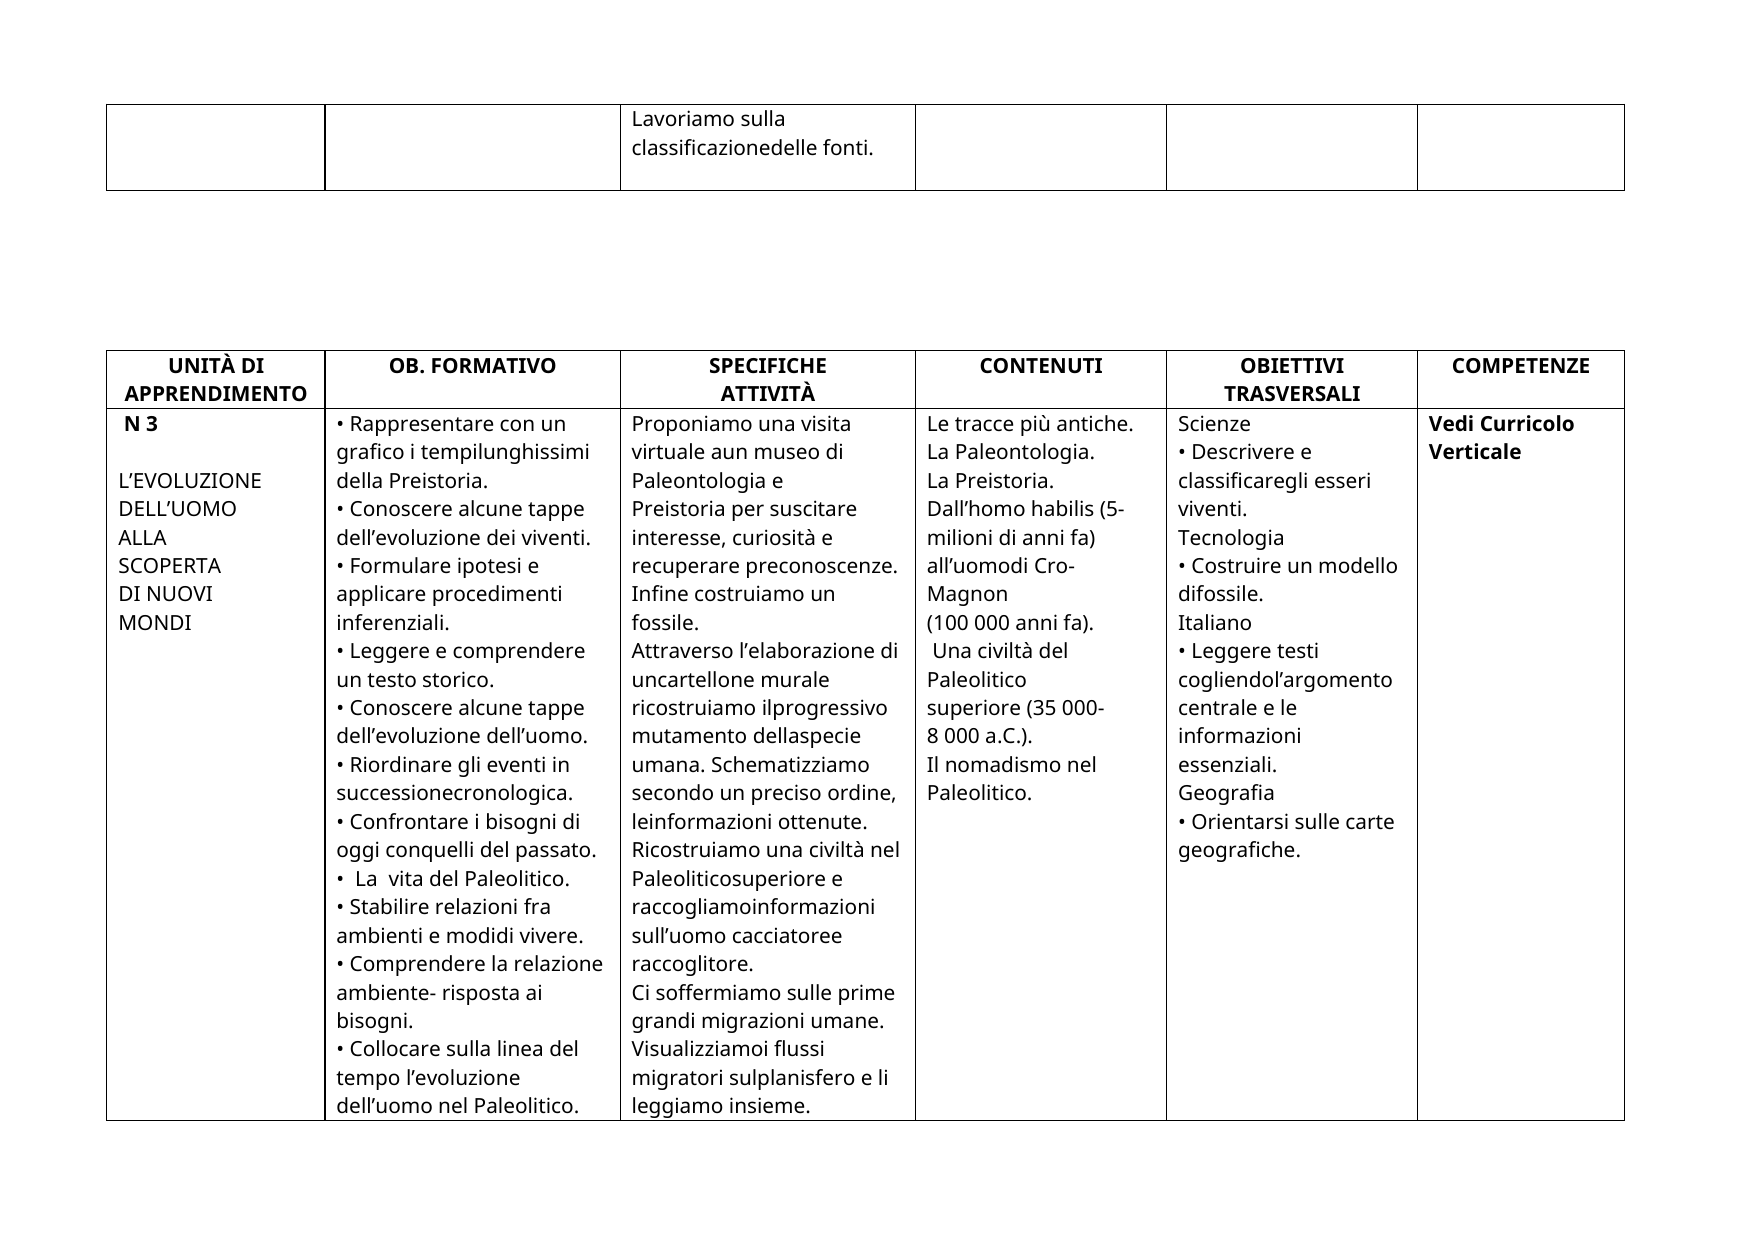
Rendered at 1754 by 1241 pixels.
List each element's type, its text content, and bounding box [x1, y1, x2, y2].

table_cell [1167, 105, 1417, 190]
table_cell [107, 105, 324, 190]
table_header OB. FORMATIVO [326, 351, 620, 408]
table_header OBIETTIVI TRASVERSALI [1167, 351, 1417, 408]
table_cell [1167, 409, 1417, 1120]
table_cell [916, 409, 1166, 1120]
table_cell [1418, 409, 1624, 1120]
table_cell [916, 105, 1166, 190]
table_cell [621, 105, 915, 190]
table_header COMPETENZE [1418, 351, 1624, 408]
table_header SPECIFICHE ATTIVITÀ [621, 351, 915, 408]
table_header UNITÀ DI APPRENDIMENTO [107, 351, 324, 408]
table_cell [107, 409, 324, 1120]
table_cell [1418, 105, 1624, 190]
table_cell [326, 105, 620, 190]
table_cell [621, 409, 915, 1120]
table_header CONTENUTI [916, 351, 1166, 408]
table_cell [326, 409, 620, 1120]
